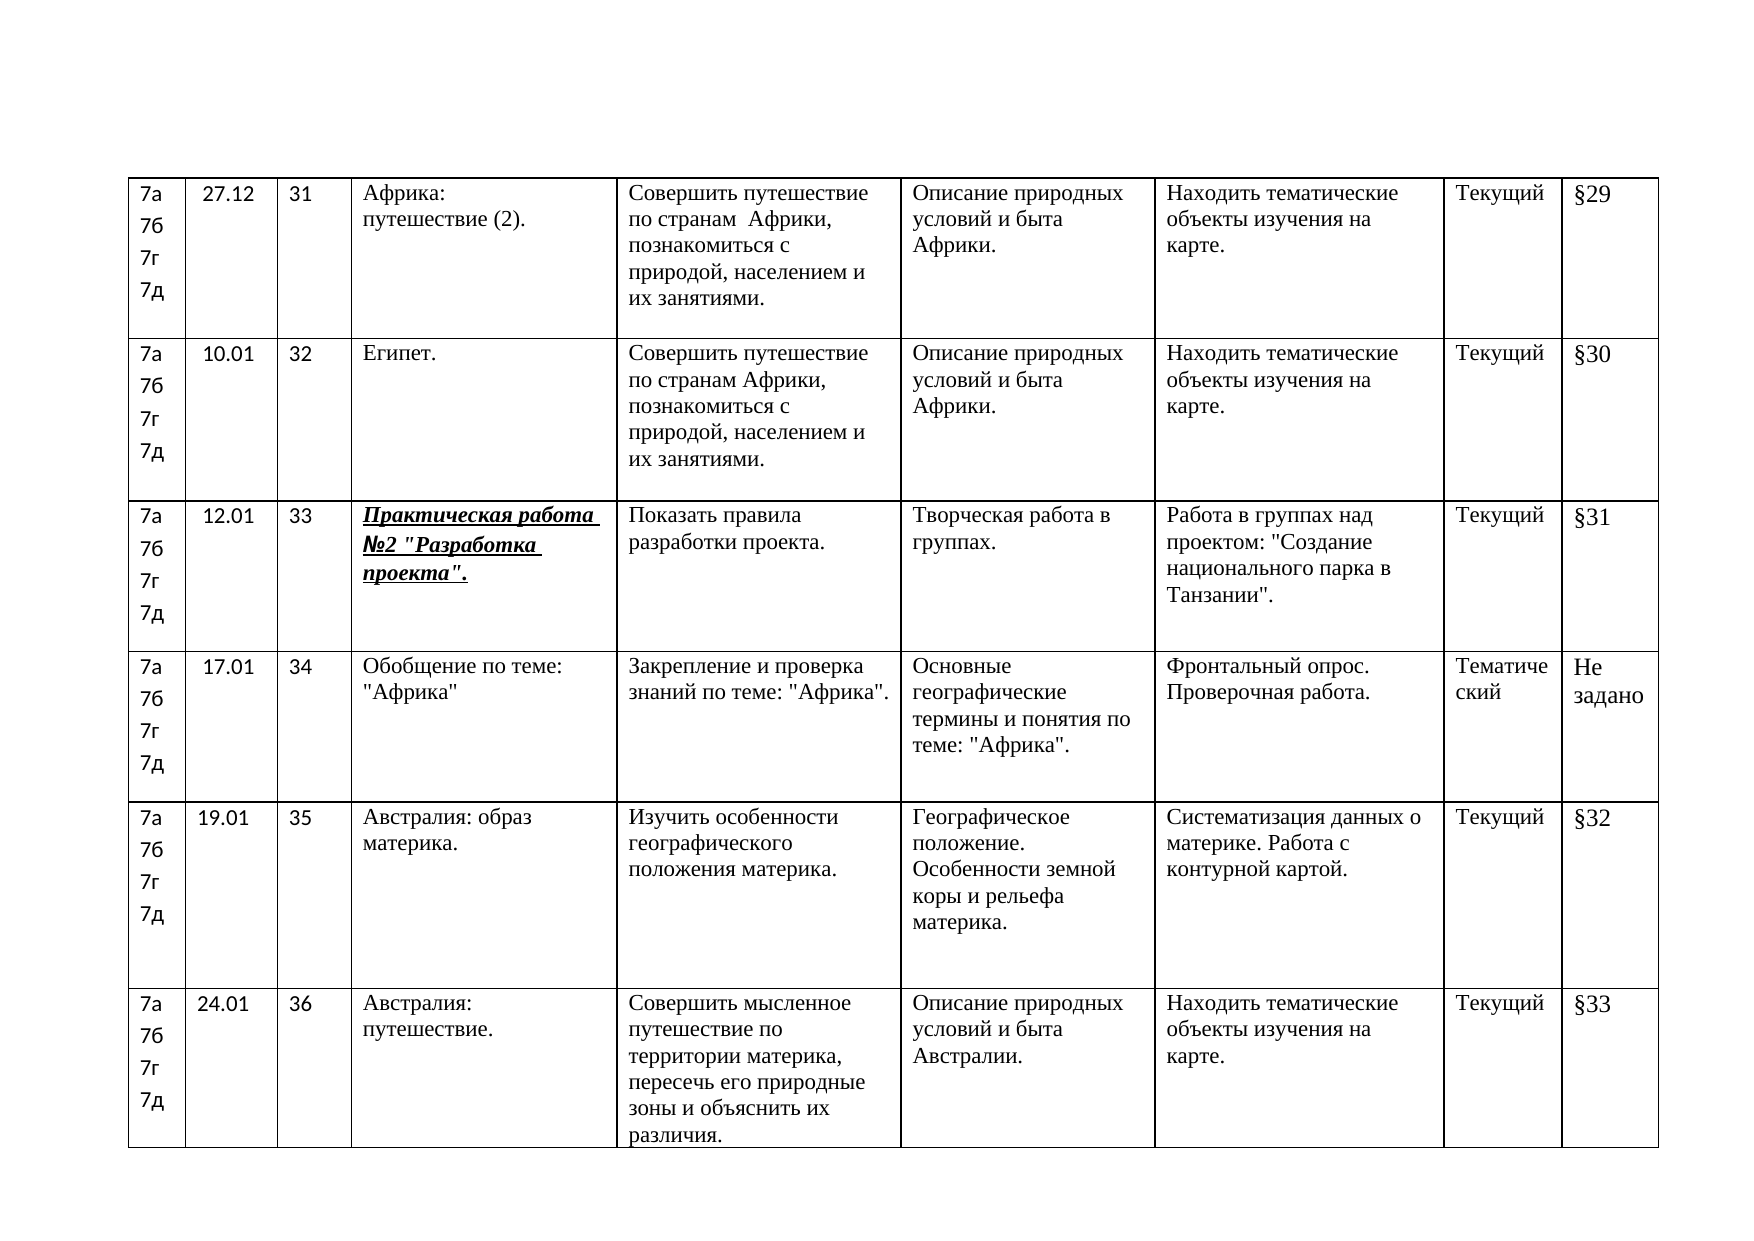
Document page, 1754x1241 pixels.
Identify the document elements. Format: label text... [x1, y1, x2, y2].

table_cell Текущий [1445, 179, 1561, 338]
table_cell §32 [1563, 803, 1658, 987]
table_cell Описание природных условий и быта Австралии. [902, 989, 1154, 1147]
table_cell 33 [278, 502, 351, 651]
table_cell Австралия: путешествие. [352, 989, 616, 1147]
table_cell Африка: путешествие (2). [352, 179, 616, 338]
table_cell 7а 7б 7г 7д [129, 803, 185, 987]
table_cell 34 [278, 652, 351, 801]
table_cell 7а 7б 7г 7д [129, 339, 185, 500]
table_cell Текущий [1445, 339, 1561, 500]
table_cell 7а 7б 7г 7д [129, 989, 185, 1147]
table_cell Текущий [1445, 989, 1561, 1147]
table_cell Совершить путешествие по странам Африки, познакомиться с природой, населением и их занятиями. [618, 179, 900, 338]
table_cell Работа в группах над проектом: "Создание национального парка в Танзании". [1156, 502, 1443, 651]
table_cell 27.12 [186, 179, 277, 338]
table_cell 35 [278, 803, 351, 987]
table_cell Описание природных условий и быта Африки. [902, 339, 1154, 500]
table_cell §30 [1563, 339, 1658, 500]
table_cell Находить тематические объекты изучения на карте. [1156, 989, 1443, 1147]
table_cell Описание природных условий и быта Африки. [902, 179, 1154, 338]
table_cell Творческая работа в группах. [902, 502, 1154, 651]
table_cell Закрепление и проверка знаний по теме: "Африка". [618, 652, 900, 801]
table_cell Не задано [1563, 652, 1658, 801]
table_cell Совершить мысленное путешествие по территории материка, пересечь его природные зоны и объяснить их различия. [618, 989, 900, 1147]
table_cell Тематический [1445, 652, 1561, 801]
table_cell Совершить путешествие по странам Африки, познакомиться с природой, населением и их занятиями. [618, 339, 900, 500]
table_cell 31 [278, 179, 351, 338]
table_cell §33 [1563, 989, 1658, 1147]
table_cell Практическая работа №2 "Разработка проекта". [352, 502, 616, 651]
table_cell 36 [278, 989, 351, 1147]
table_cell 24.01 [186, 989, 277, 1147]
table_cell Египет. [352, 339, 616, 500]
table_cell Основные географические термины и понятия по теме: "Африка". [902, 652, 1154, 801]
table_cell Географическое положение. Особенности земной коры и рельефа материка. [902, 803, 1154, 987]
table_cell 12.01 [186, 502, 277, 651]
table_cell Текущий [1445, 502, 1561, 651]
table_cell Текущий [1445, 803, 1561, 987]
table_cell 17.01 [186, 652, 277, 801]
table_cell Обобщение по теме: "Африка" [352, 652, 616, 801]
table_cell Систематизация данных о материке. Работа с контурной картой. [1156, 803, 1443, 987]
table_cell Изучить особенности географического положения материка. [618, 803, 900, 987]
table_cell Показать правила разработки проекта. [618, 502, 900, 651]
table_cell Находить тематические объекты изучения на карте. [1156, 339, 1443, 500]
table_cell 7а 7б 7г 7д [129, 502, 185, 651]
table_cell §29 [1563, 179, 1658, 338]
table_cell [1156, 179, 1443, 338]
table_cell 19.01 [186, 803, 277, 987]
table_cell 32 [278, 339, 351, 500]
table_cell 7а 7б 7г 7д [129, 179, 185, 338]
table_cell 7а 7б 7г 7д [129, 652, 185, 801]
table_cell Фронтальный опрос. Проверочная работа. [1156, 652, 1443, 801]
table_cell §31 [1563, 502, 1658, 651]
table_cell 10.01 [186, 339, 277, 500]
table_cell Австралия: образ материка. [352, 803, 616, 987]
